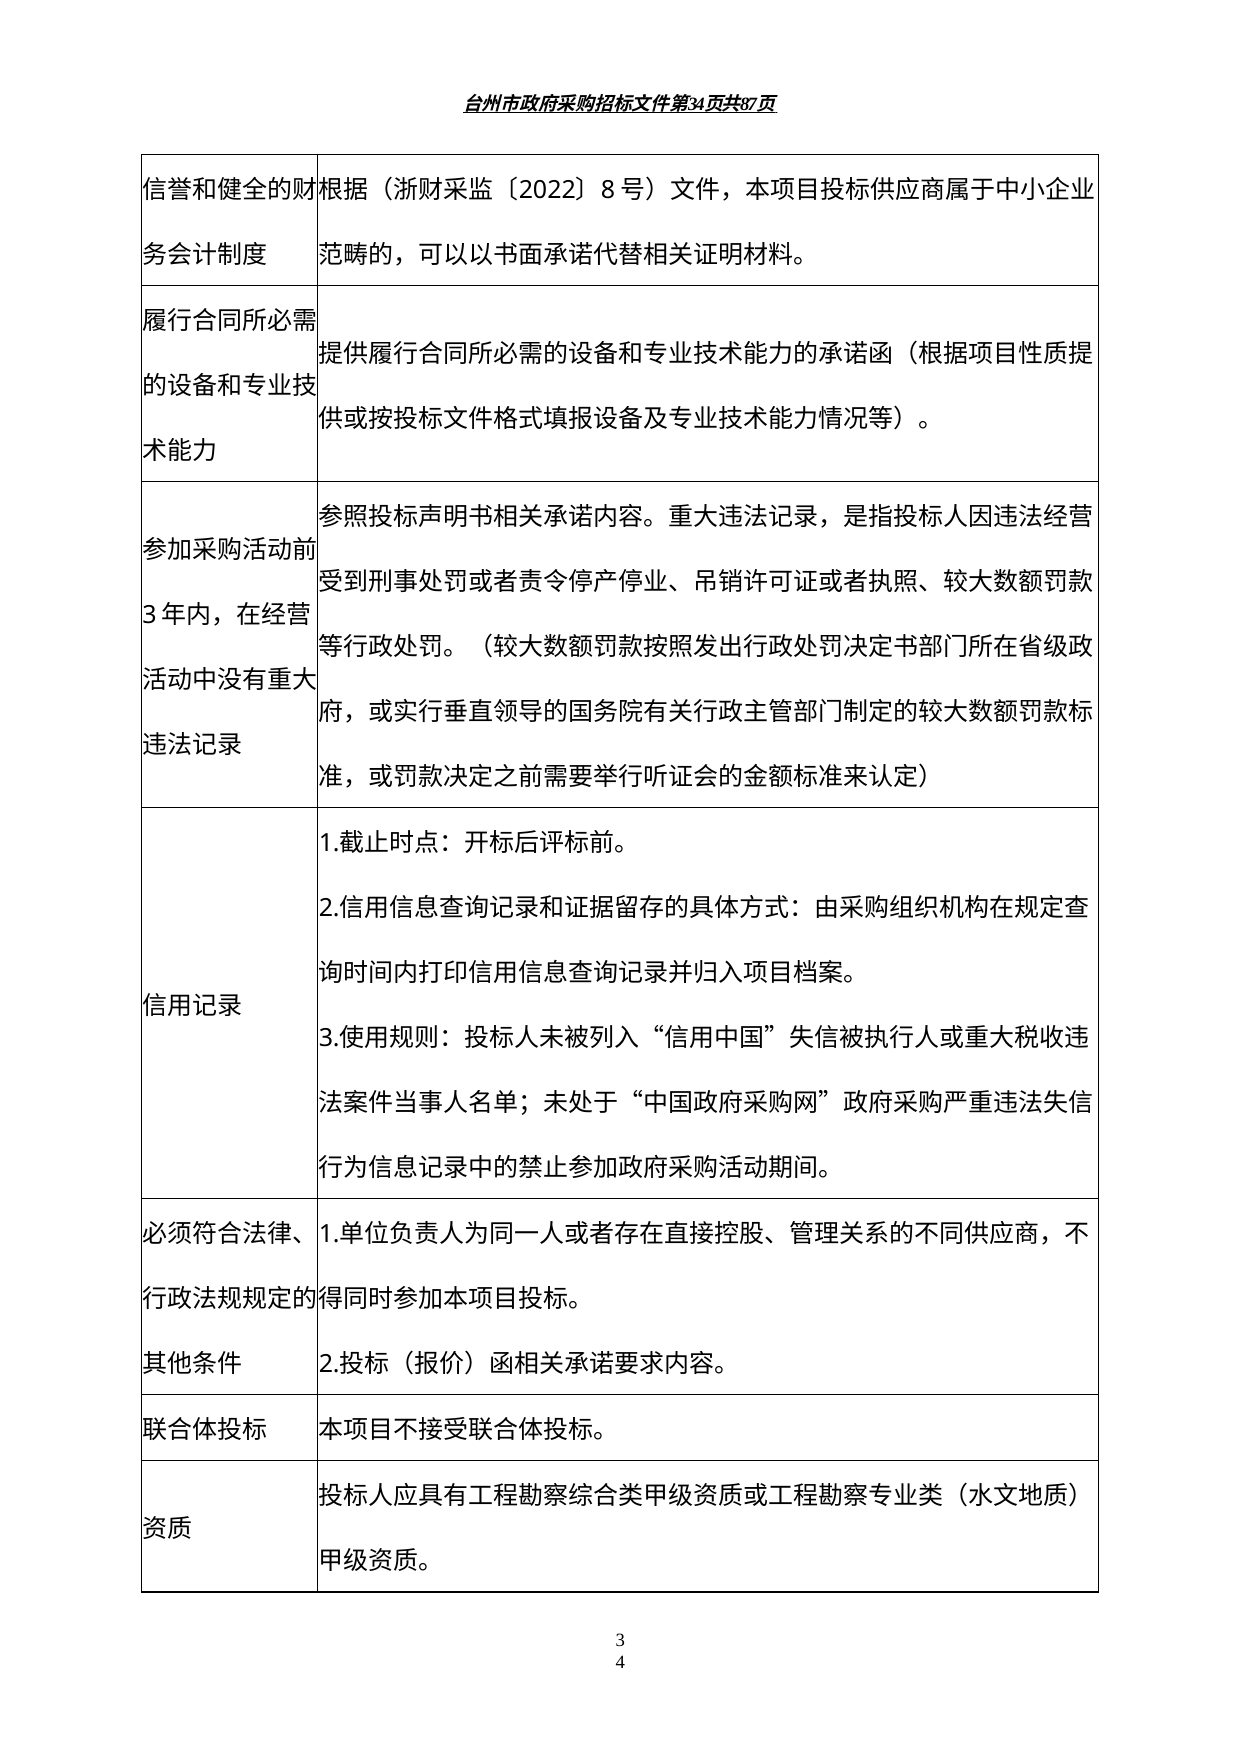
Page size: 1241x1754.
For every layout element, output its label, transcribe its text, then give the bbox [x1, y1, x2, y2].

table_cell 参照投标声明书相关承诺内容。重大违法记录，是指投标人因违法经营受到刑事处罚或者责令停产停业、吊销许可证或者执照、较大数额罚款等行政处罚。（较大数额罚款按照发出行政处罚决定书部门所在省级政府，或实行垂直领导的国务院有关行政主管部门制定的较大数额罚款标准，或罚款决定之前需要举行听证会的金额标准来认定） [318, 482, 1098, 807]
table_cell 信用记录 [142, 808, 317, 1198]
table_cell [318, 155, 1098, 285]
table_cell 资质 [142, 1461, 317, 1591]
table_cell 投标人应具有工程勘察综合类甲级资质或工程勘察专业类（水文地质）甲级资质。 [318, 1461, 1098, 1591]
table_cell 1.单位负责人为同一人或者存在直接控股、管理关系的不同供应商，不得同时参加本项目投标。 2.投标（报价）函相关承诺要求内容。 [318, 1199, 1098, 1394]
table_cell 联合体投标 [142, 1395, 317, 1460]
table_cell 参加采购活动前3年内，在经营活动中没有重大违法记录 [142, 482, 317, 807]
table_cell 必须符合法律、行政法规规定的其他条件 [142, 1199, 317, 1394]
table_cell 履行合同所必需的设备和专业技术能力 [142, 286, 317, 481]
table_cell 提供履行合同所必需的设备和专业技术能力的承诺函（根据项目性质提供或按投标文件格式填报设备及专业技术能力情况等）。 [318, 286, 1098, 481]
table_cell 本项目不接受联合体投标。 [318, 1395, 1098, 1460]
table_cell 具有良好的商业信誉和健全的财务会计制度 [142, 155, 317, 285]
table_cell 1.截止时点：开标后评标前。 2.信用信息查询记录和证据留存的具体方式：由采购组织机构在规定查询时间内打印信用信息查询记录并归入项目档案。 3.使用规则：投标人未被列入“信用中国”失信被执行人或重大税收违法案件当事人名单；未处于“中国政府采购网”政府采购严重违法失信行为信息记录中的禁止参加政府采购活动期间。 [318, 808, 1098, 1198]
